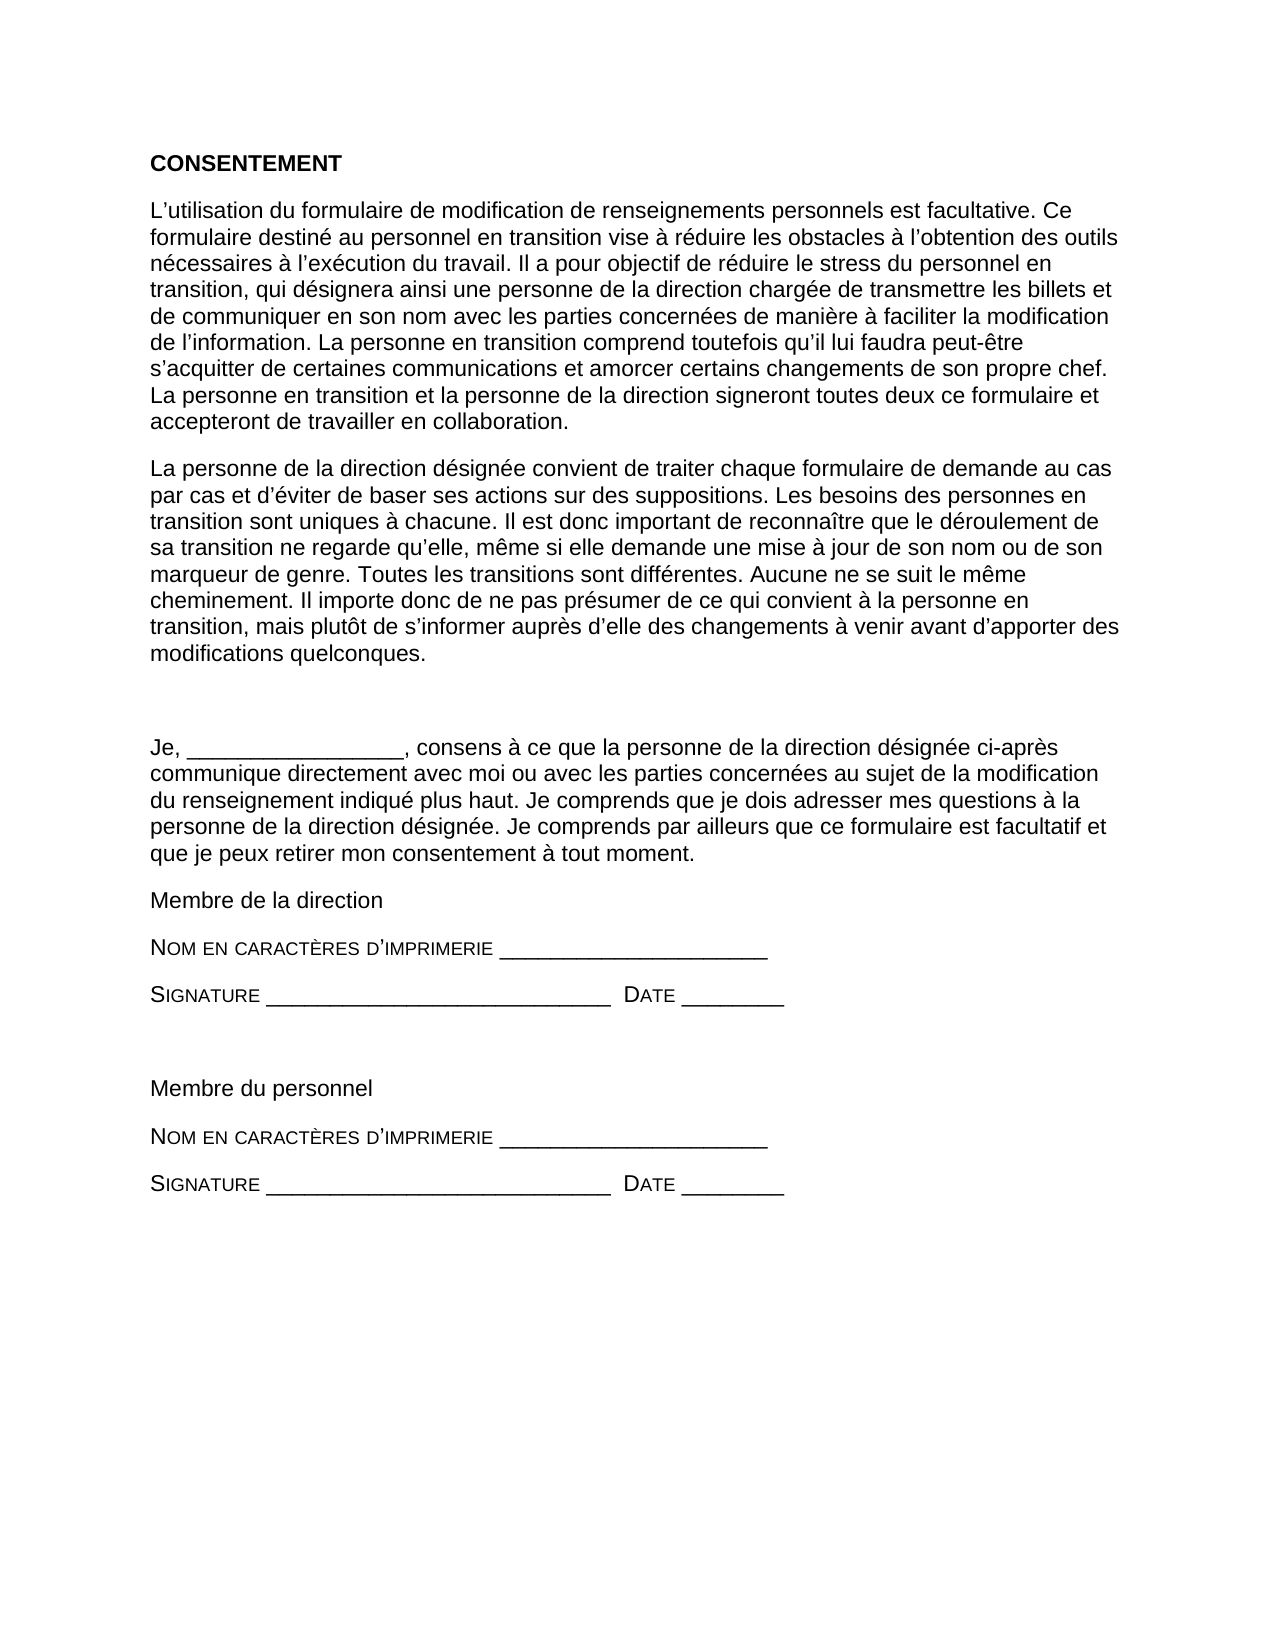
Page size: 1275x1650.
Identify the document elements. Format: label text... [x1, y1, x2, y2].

text CONSENTEMENT [150, 150, 1125, 176]
text Je, _________________, consens à ce que la personne de la direction désignée ci-après communique directement avec moi ou avec les parties concernées au sujet de la modification du renseignement indiqué plus haut. Je comprends que je dois adresser mes questions à la personne de la direction désignée. Je comprends par ailleurs que ce formulaire est facultatif et que je peux retirer mon consentement à tout moment. [150, 734, 1125, 866]
text Membre de la direction [150, 887, 1125, 913]
text La personne de la direction désignée convient de traiter chaque formulaire de demande au cas par cas et d’éviter de baser ses actions sur des suppositions. Les besoins des personnes en transition sont uniques à chacune. Il est donc important de reconnaître que le déroulement de sa transition ne regarde qu’elle, même si elle demande une mise à jour de son nom ou de son marqueur de genre. Toutes les transitions sont différentes. Aucune ne se suit le même cheminement. Il importe donc de ne pas présumer de ce qui convient à la personne en transition, mais plutôt de s’informer auprès d’elle des changements à venir avant d’apporter des modifications quelconques. [150, 455, 1125, 666]
text Signature ___________________________ Date ________ [150, 981, 1125, 1007]
text Signature ___________________________ Date ________ [150, 1170, 1125, 1196]
text Nom en caractères d’imprimerie _____________________ [150, 934, 1125, 960]
text Nom en caractères d’imprimerie _____________________ [150, 1123, 1125, 1149]
text L’utilisation du formulaire de modification de renseignements personnels est facultative. Ce formulaire destiné au personnel en transition vise à réduire les obstacles à l’obtention des outils nécessaires à l’exécution du travail. Il a pour objectif de réduire le stress du personnel en transition, qui désignera ainsi une personne de la direction chargée de transmettre les billets et de communiquer en son nom avec les parties concernées de manière à faciliter la modification de l’information. La personne en transition comprend toutefois qu’il lui faudra peut-être s’acquitter de certaines communications et amorcer certains changements de son propre chef. La personne en transition et la personne de la direction signeront toutes deux ce formulaire et accepteront de travailler en collaboration. [150, 197, 1125, 434]
text Membre du personnel [150, 1075, 1125, 1102]
